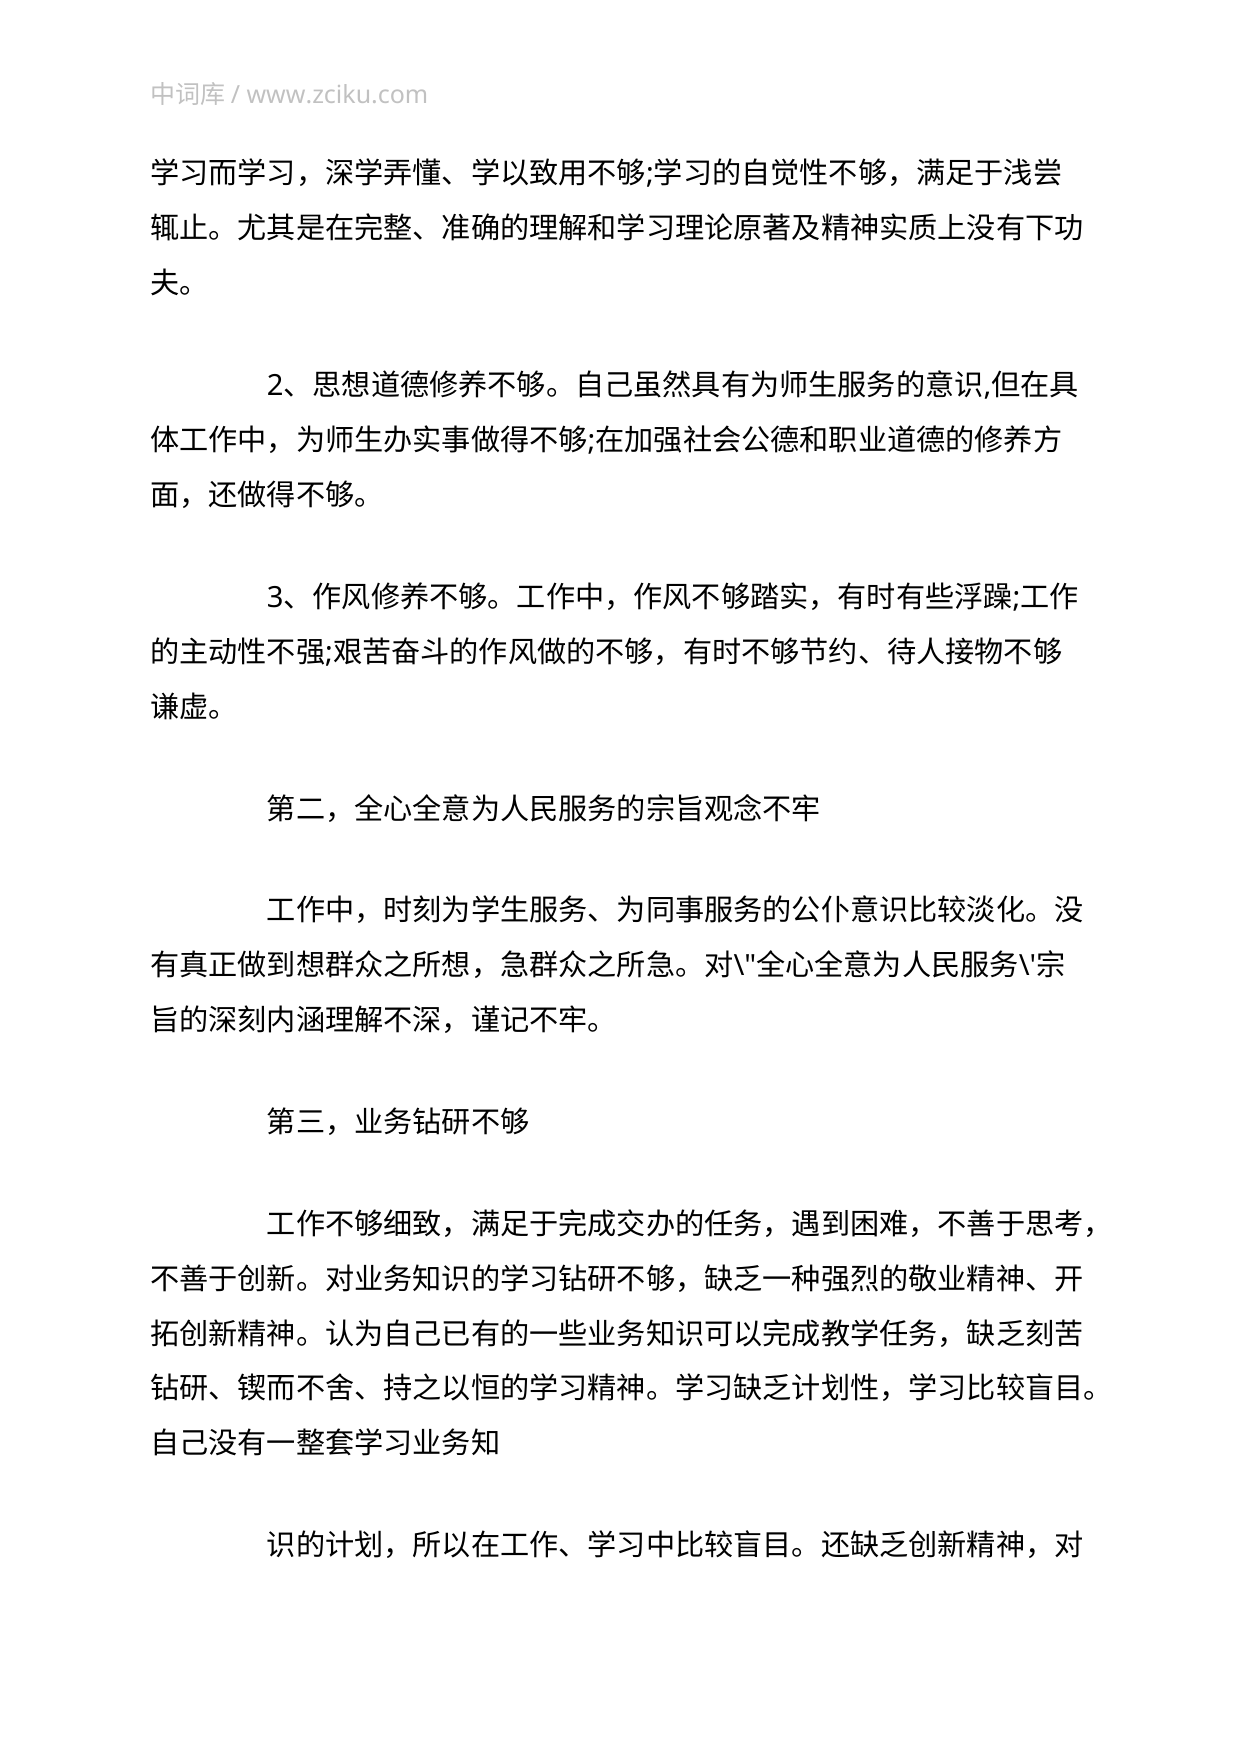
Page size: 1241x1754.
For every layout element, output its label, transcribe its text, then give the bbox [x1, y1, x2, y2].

text 3、作风修养不够。工作中，作风不够踏实，有时有些浮躁;工作的主动性不强;艰苦奋斗的作风做的不够，有时不够节约、待人接物不够谦虚。 [150, 573, 1090, 726]
text 工作不够细致，满足于完成交办的任务，遇到困难，不善于思考，不善于创新。对业务知识的学习钻研不够，缺乏一种强烈的敬业精神、开拓创新精神。认为自己已有的一些业务知识可以完成教学任务，缺乏刻苦钻研、锲而不舍、持之以恒的学习精神。学习缺乏计划性，学习比较盲目。自己没有一整套学习业务知 [150, 1200, 1090, 1462]
text 工作中，时刻为学生服务、为同事服务的公仆意识比较淡化。没有真正做到想群众之所想，急群众之所急。对\"全心全意为人民服务\'宗旨的深刻内涵理解不深，谨记不牢。 [150, 887, 1090, 1039]
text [150, 1522, 1090, 1564]
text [150, 150, 1090, 302]
text 第二，全心全意为人民服务的宗旨观念不牢 [150, 785, 1090, 827]
text 第三，业务钻研不够 [150, 1099, 1090, 1141]
text 2、思想道德修养不够。自己虽然具有为师生服务的意识,但在具体工作中，为师生办实事做得不够;在加强社会公德和职业道德的修养方面，还做得不够。 [150, 362, 1090, 514]
